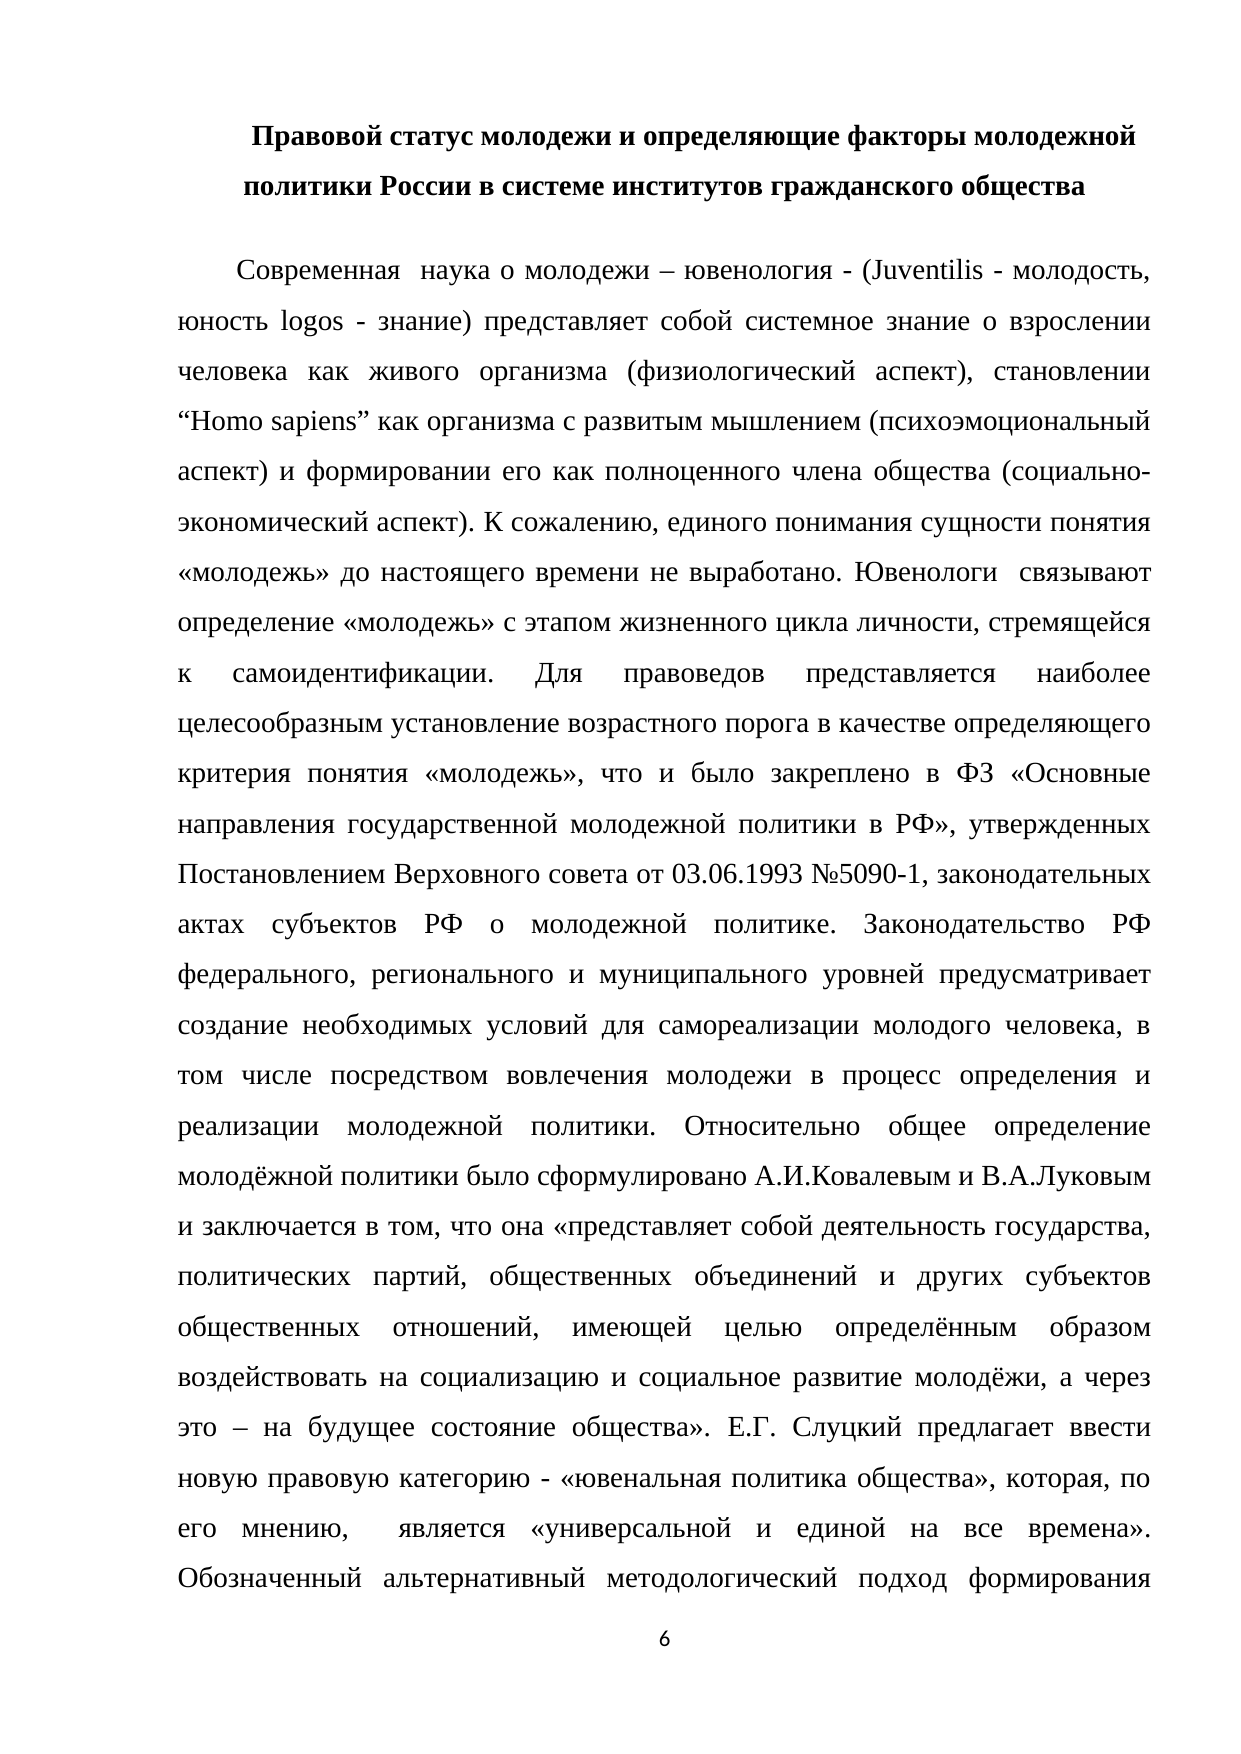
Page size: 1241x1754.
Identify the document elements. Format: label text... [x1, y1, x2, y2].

text Правовой статус молодежи и определяющие факторы молодежной политики России в системе институтов гражданского общества [177, 118, 1152, 202]
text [177, 252, 1152, 1594]
